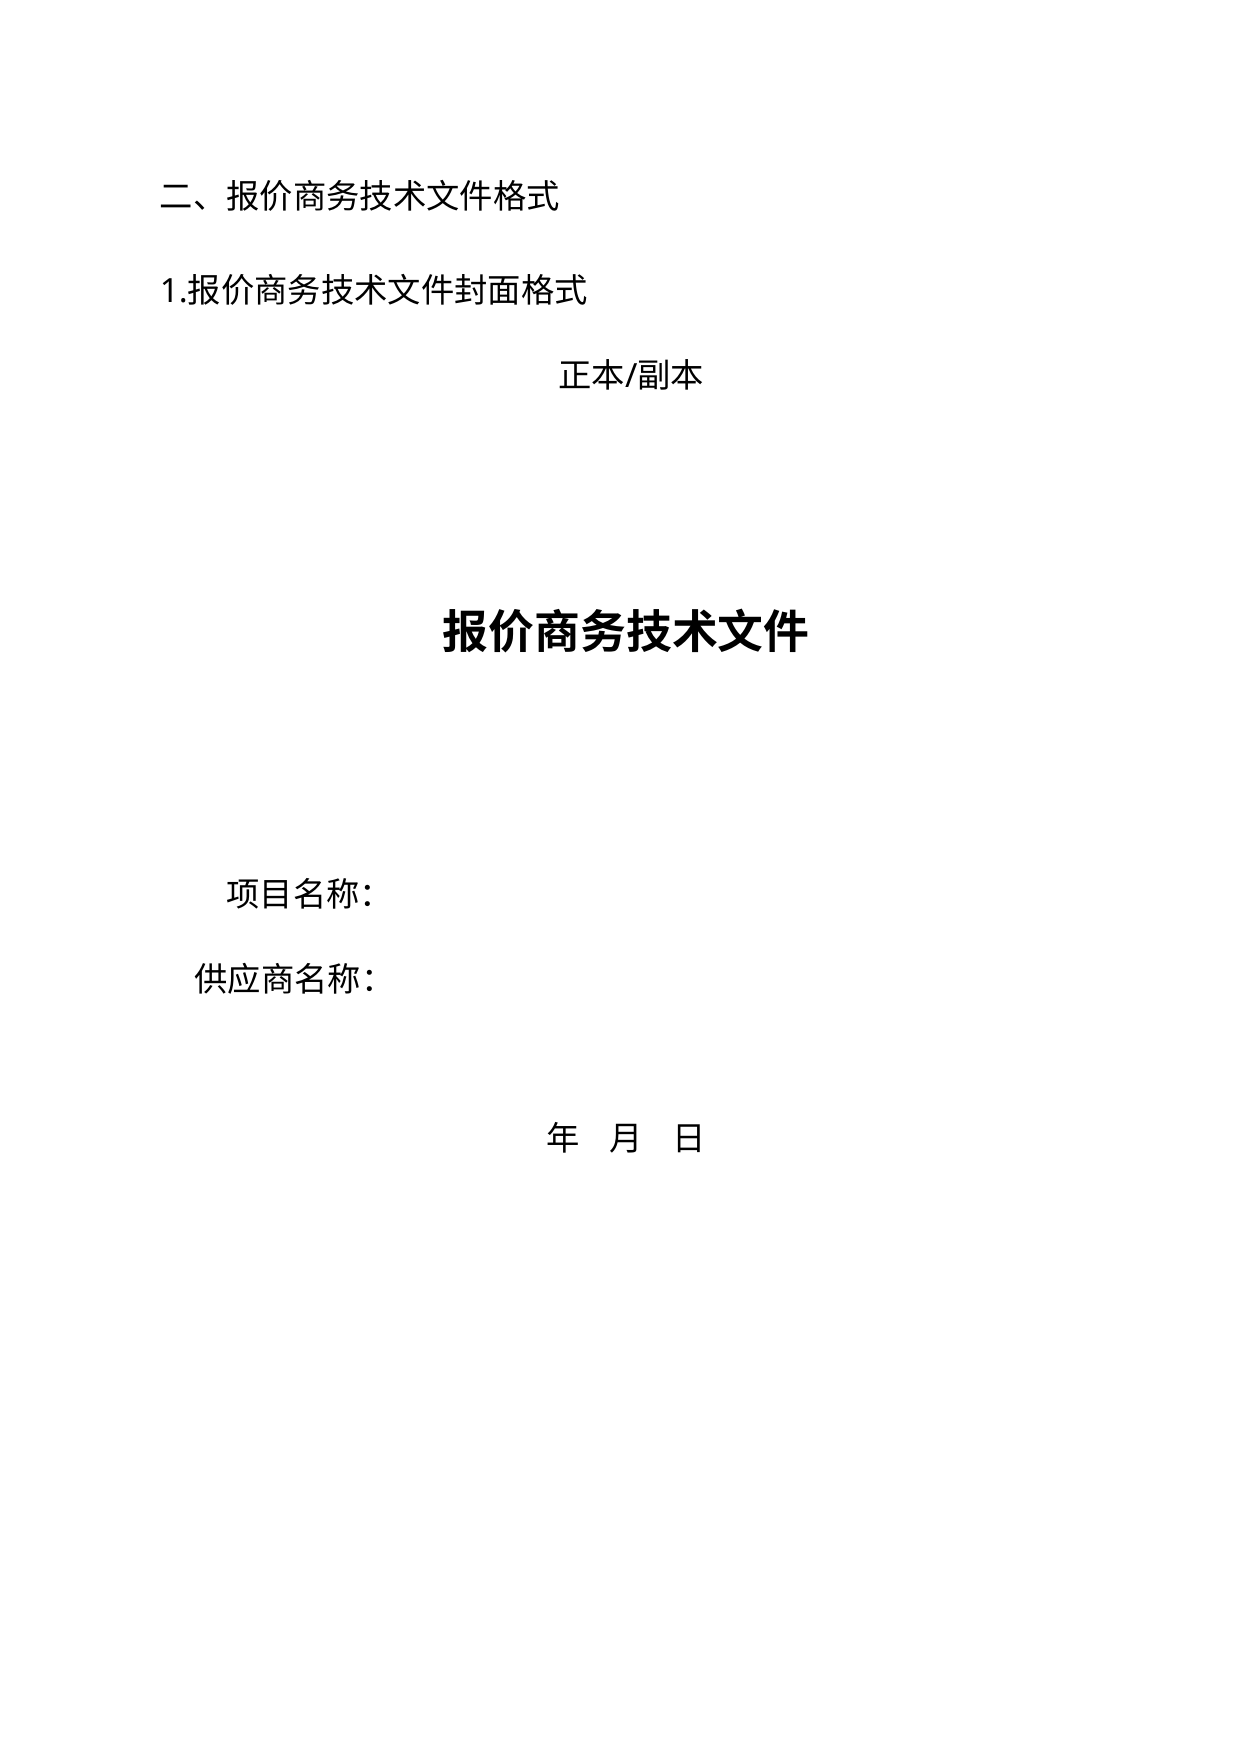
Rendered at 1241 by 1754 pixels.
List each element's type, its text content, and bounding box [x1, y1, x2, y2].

text 正本/副本 [159, 349, 1093, 397]
text 项目名称： [159, 868, 1093, 916]
text 供应商名称： [159, 953, 1093, 1001]
text 报价商务技术文件 [159, 595, 1093, 661]
text 二、报价商务技术文件格式 [159, 162, 1093, 227]
text 年 月 日 [159, 1111, 1093, 1159]
text 1.报价商务技术文件封面格式 [159, 263, 1093, 312]
